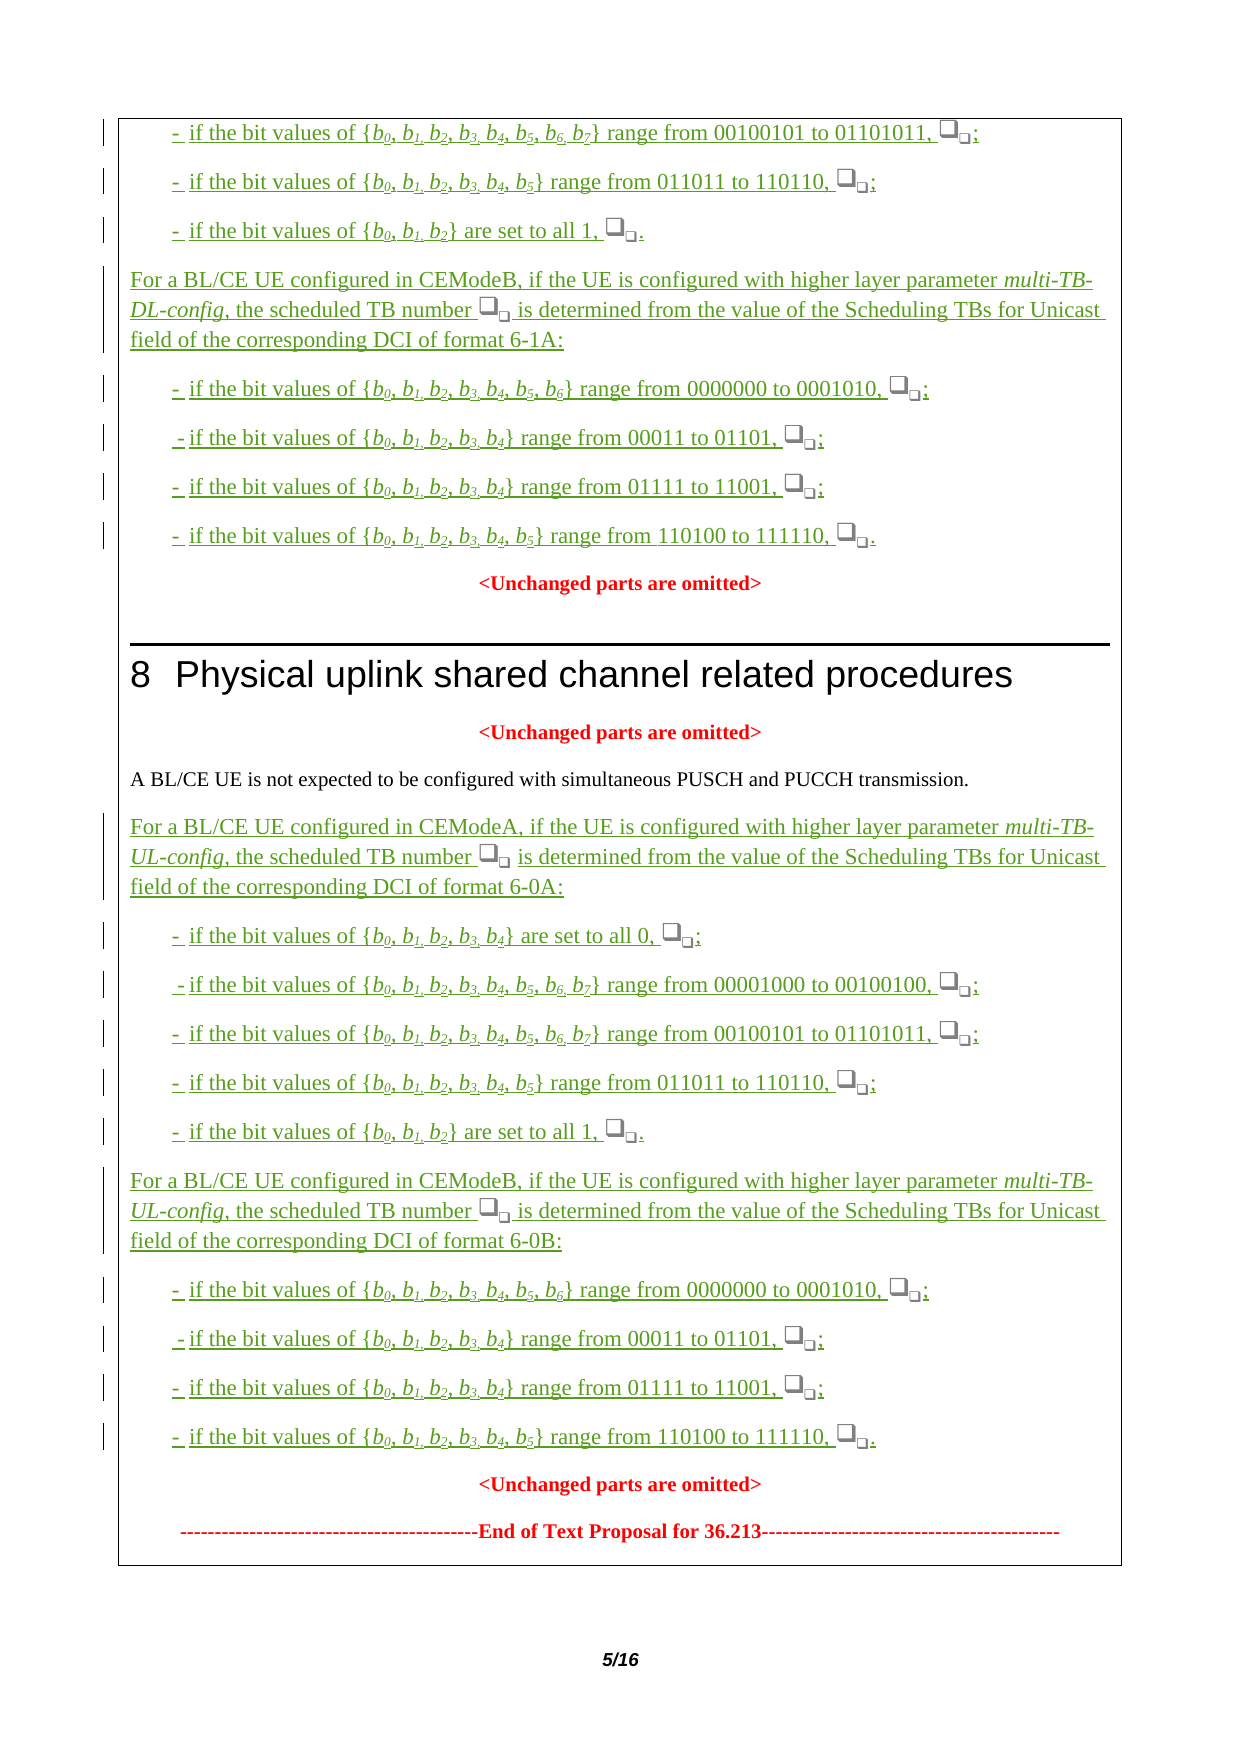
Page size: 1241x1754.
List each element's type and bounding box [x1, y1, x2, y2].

table_header [119, 119, 1121, 1565]
